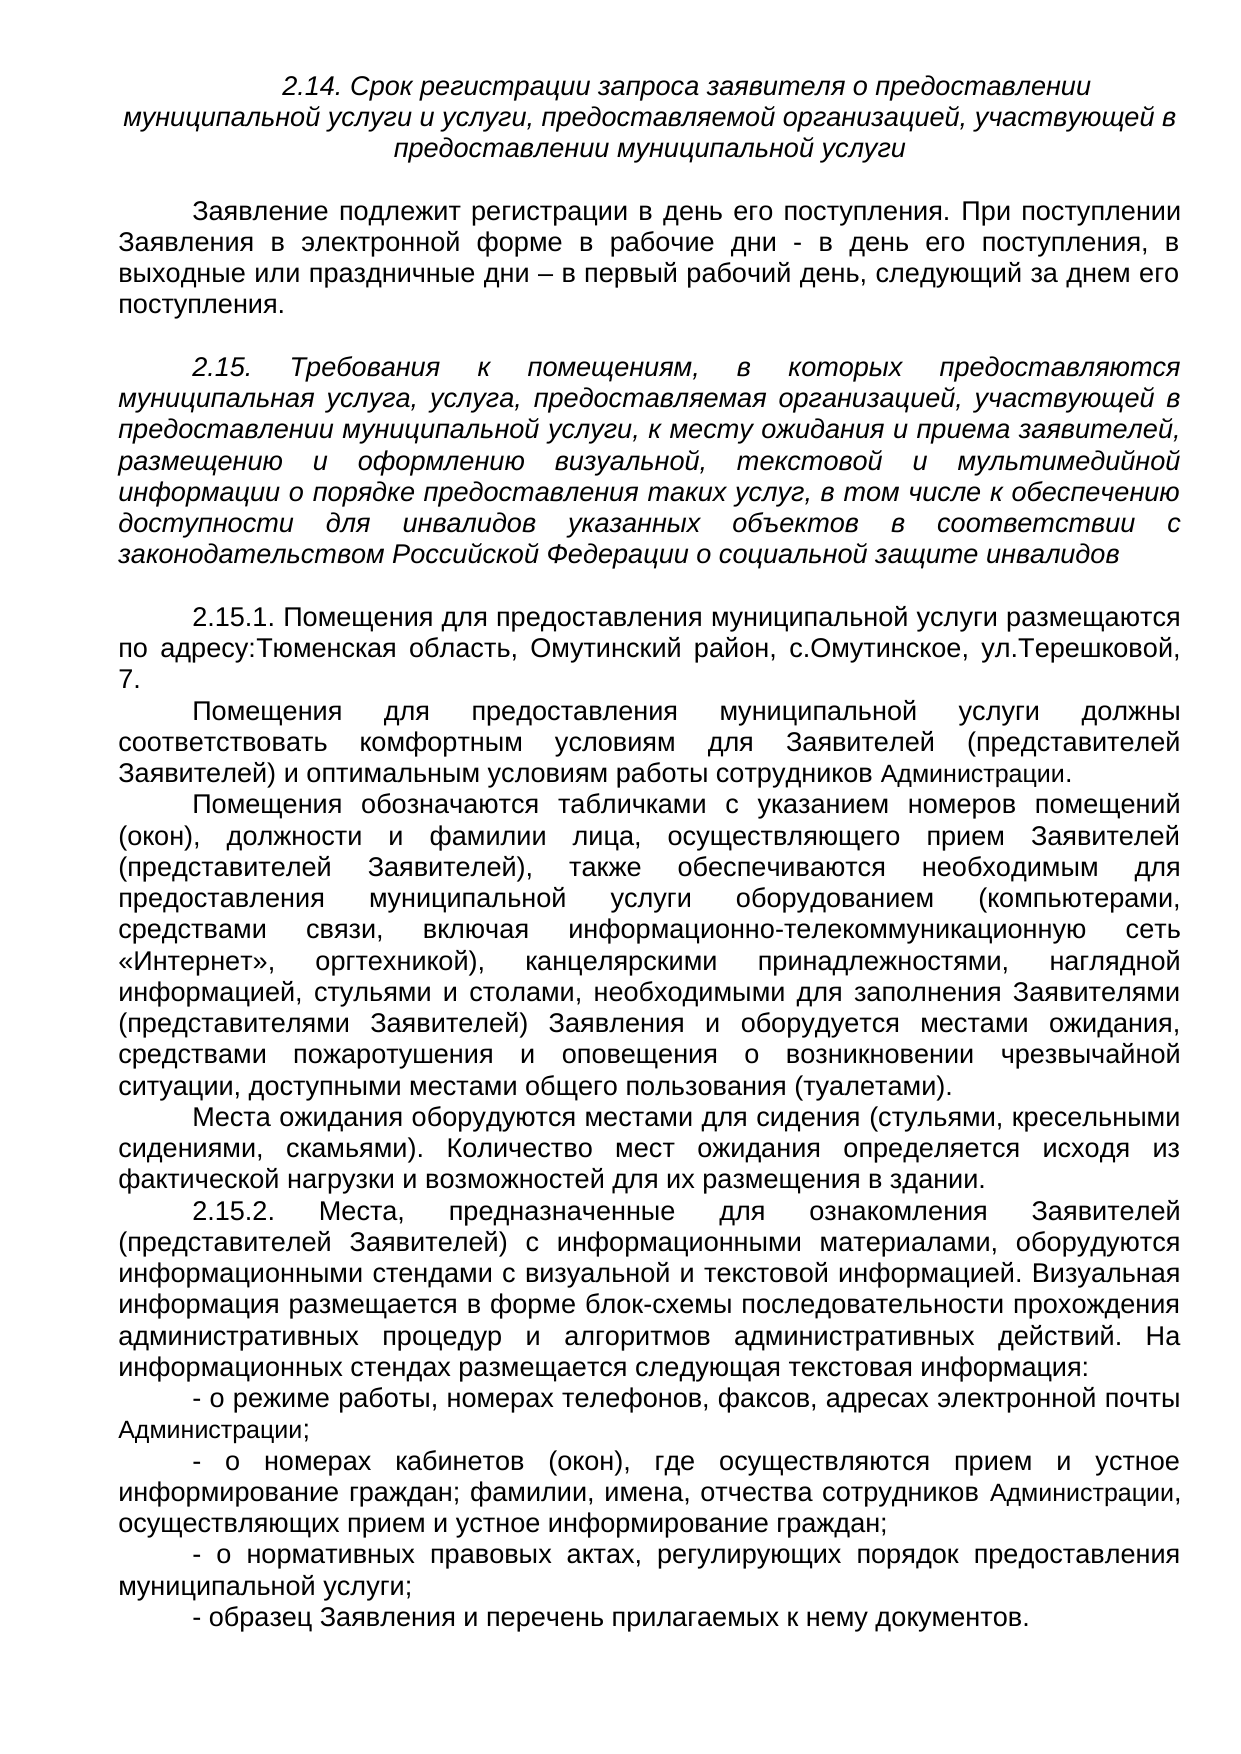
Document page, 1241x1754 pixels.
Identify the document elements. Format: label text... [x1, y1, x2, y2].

text - о нормативных правовых актах, регулирующих порядок предоставления муниципальной услуги; [118, 1538, 1181, 1601]
text 2.15.1. Помещения для предоставления муниципальной услуги размещаются по адресу:Тюменская область, Омутинский район, с.Омутинское, ул.Терешковой, 7. [118, 601, 1181, 694]
text 2.15.2. Места, предназначенные для ознакомления Заявителей (представителей Заявителей) с информационными материалами, оборудуются информационными стендами с визуальной и текстовой информацией. Визуальная информация размещается в форме блок-схемы последовательности прохождения административных процедур и алгоритмов административных действий. На информационных стендах размещается следующая текстовая информация: [118, 1194, 1181, 1382]
text Помещения для предоставления муниципальной услуги должны соответствовать комфортным условиям для Заявителей (представителей Заявителей) и оптимальным условиям работы сотрудников Администрации. [118, 694, 1181, 788]
text Заявление подлежит регистрации в день его поступления. При поступлении Заявления в электронной форме в рабочие дни - в день его поступления, в выходные или праздничные дни – в первый рабочий день, следующий за днем его поступления. [118, 194, 1181, 319]
text 2.14. Срок регистрации запроса заявителя о предоставлении муниципальной услуги и услуги, предоставляемой организацией, участвующей в предоставлении муниципальной услуги [118, 69, 1181, 163]
text - о режиме работы, номерах телефонов, факсов, адресах электронной почты Администрации; [118, 1382, 1181, 1444]
text - образец Заявления и перечень прилагаемых к нему документов. [118, 1601, 1181, 1632]
text 2.15. Требования к помещениям, в которых предоставляются муниципальная услуга, услуга, предоставляемая организацией, участвующей в предоставлении муниципальной услуги, к месту ожидания и приема заявителей, размещению и оформлению визуальной, текстовой и мультимедийной информации о порядке предоставления таких услуг, в том числе к обеспечению доступности для инвалидов указанных объектов в соответствии с законодательством Российской Федерации о социальной защите инвалидов [118, 351, 1181, 569]
text Помещения обозначаются табличками с указанием номеров помещений (окон), должности и фамилии лица, осуществляющего прием Заявителей (представителей Заявителей), также обеспечиваются необходимым для предоставления муниципальной услуги оборудованием (компьютерами, средствами связи, включая информационно-телекоммуникационную сеть «Интернет», оргтехникой), канцелярскими принадлежностями, наглядной информацией, стульями и столами, необходимыми для заполнения Заявителями (представителями Заявителей) Заявления и оборудуется местами ожидания, средствами пожаротушения и оповещения о возникновении чрезвычайной ситуации, доступными местами общего пользования (туалетами). [118, 788, 1181, 1101]
text - о номерах кабинетов (окон), где осуществляются прием и устное информирование граждан; фамилии, имена, отчества сотрудников Администрации, осуществляющих прием и устное информирование граждан; [118, 1444, 1181, 1538]
text Места ожидания оборудуются местами для сидения (стульями, кресельными сидениями, скамьями). Количество мест ожидания определяется исходя из фактической нагрузки и возможностей для их размещения в здании. [118, 1101, 1181, 1194]
